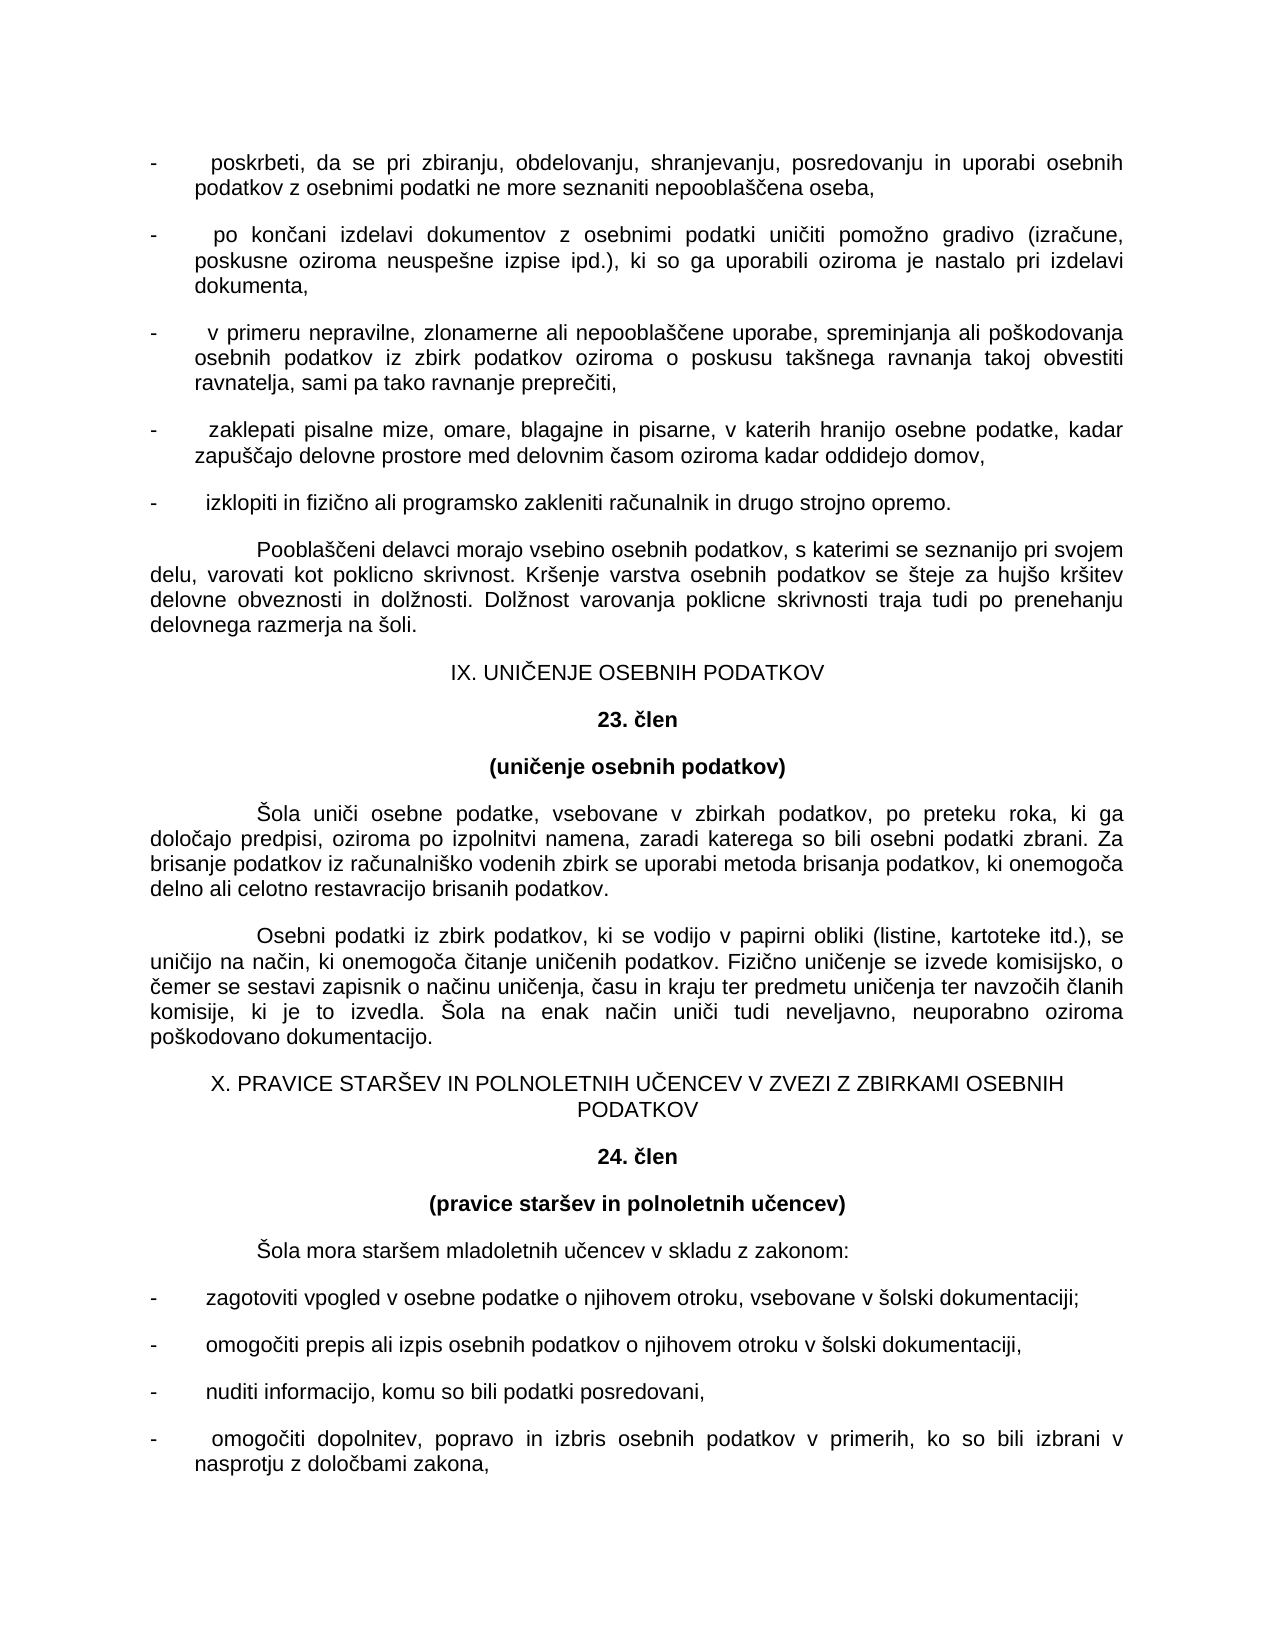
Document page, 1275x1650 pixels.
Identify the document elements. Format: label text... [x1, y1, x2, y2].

text Osebni podatki iz zbirk podatkov, ki se vodijo v papirni obliki (listine, kartoteke itd.), se uničijo na način, ki onemogoča čitanje uničenih podatkov. Fizično uničenje se izvede komisijsko, o čemer se sestavi zapisnik o načinu uničenja, času in kraju ter predmetu uničenja ter navzočih članih komisije, ki je to izvedla. Šola na enak način uniči tudi neveljavno, neuporabno oziroma poškodovano dokumentacijo. [150, 923, 1125, 1021]
text - v primeru nepravilne, zlonamerne ali nepooblaščene uporabe, spreminjanja ali poškodovanja osebnih podatkov iz zbirk podatkov oziroma o poskusu takšnega ravnanja takoj obvestiti ravnatelja, sami pa tako ravnanje preprečiti, [150, 320, 1125, 395]
text Šola mora staršem mladoletnih učencev v skladu z zakonom: [150, 1238, 1125, 1263]
text - nuditi informacijo, komu so bili podatki posredovani, [150, 1379, 1125, 1404]
text IX. UNIČENJE OSEBNIH PODATKOV [150, 609, 1125, 684]
text - zagotoviti vpogled v osebne podatke o njihovem otroku, vsebovane v šolski dokumentaciji; [150, 1285, 1125, 1310]
text - zaklepati pisalne mize, omare, blagajne in pisarne, v katerih hranijo osebne podatke, kadar zapuščajo delovne prostore med delovnim časom oziroma kadar oddidejo domov, [150, 417, 1125, 468]
text - po končani izdelavi dokumentov z osebnimi podatki uničiti pomožno gradivo (izračune, poskusne oziroma neuspešne izpise ipd.), ki so ga uporabili oziroma je nastalo pri izdelavi dokumenta, [150, 222, 1125, 298]
text (pravice staršev in polnoletnih učencev) [150, 1170, 1125, 1216]
text 23. člen [150, 686, 1125, 732]
text - poskrbeti, da se pri zbiranju, obdelovanju, shranjevanju, posredovanju in uporabi osebnih podatkov z osebnimi podatki ne more seznaniti nepooblaščena oseba, [150, 150, 1125, 200]
text Pooblaščeni delavci morajo vsebino osebnih podatkov, s katerimi se seznanijo pri svojem delu, varovati kot poklicno skrivnost. Kršenje varstva osebnih podatkov se šteje za hujšo kršitev delovne obveznosti in dolžnosti. Dolžnost varovanja poklicne skrivnosti traja tudi po prenehanju delovnega razmerja na šoli. [150, 537, 1125, 609]
text - omogočiti dopolnitev, popravo in izbris osebnih podatkov v primerih, ko so bili izbrani v nasprotju z določbami zakona, [150, 1426, 1125, 1476]
text (uničenje osebnih podatkov) [150, 733, 1125, 779]
text - omogočiti prepis ali izpis osebnih podatkov o njihovem otroku v šolski dokumentaciji, [150, 1332, 1125, 1357]
text - izklopiti in fizično ali programsko zakleniti računalnik in drugo strojno opremo. [150, 489, 1125, 515]
text 24. člen [150, 1123, 1125, 1169]
text Šola uniči osebne podatke, vsebovane v zbirkah podatkov, po preteku roka, ki ga določajo predpisi, oziroma po izpolnitvi namena, zaradi katerega so bili osebni podatki zbrani. Za brisanje podatkov iz računalniško vodenih zbirk se uporabi metoda brisanja podatkov, ki onemogoča delno ali celotno restavracijo brisanih podatkov. [150, 801, 1125, 901]
text X. PRAVICE STARŠEV IN POLNOLETNIH UČENCEV V ZVEZI Z ZBIRKAMI OSEBNIH PODATKOV [150, 1021, 1125, 1122]
